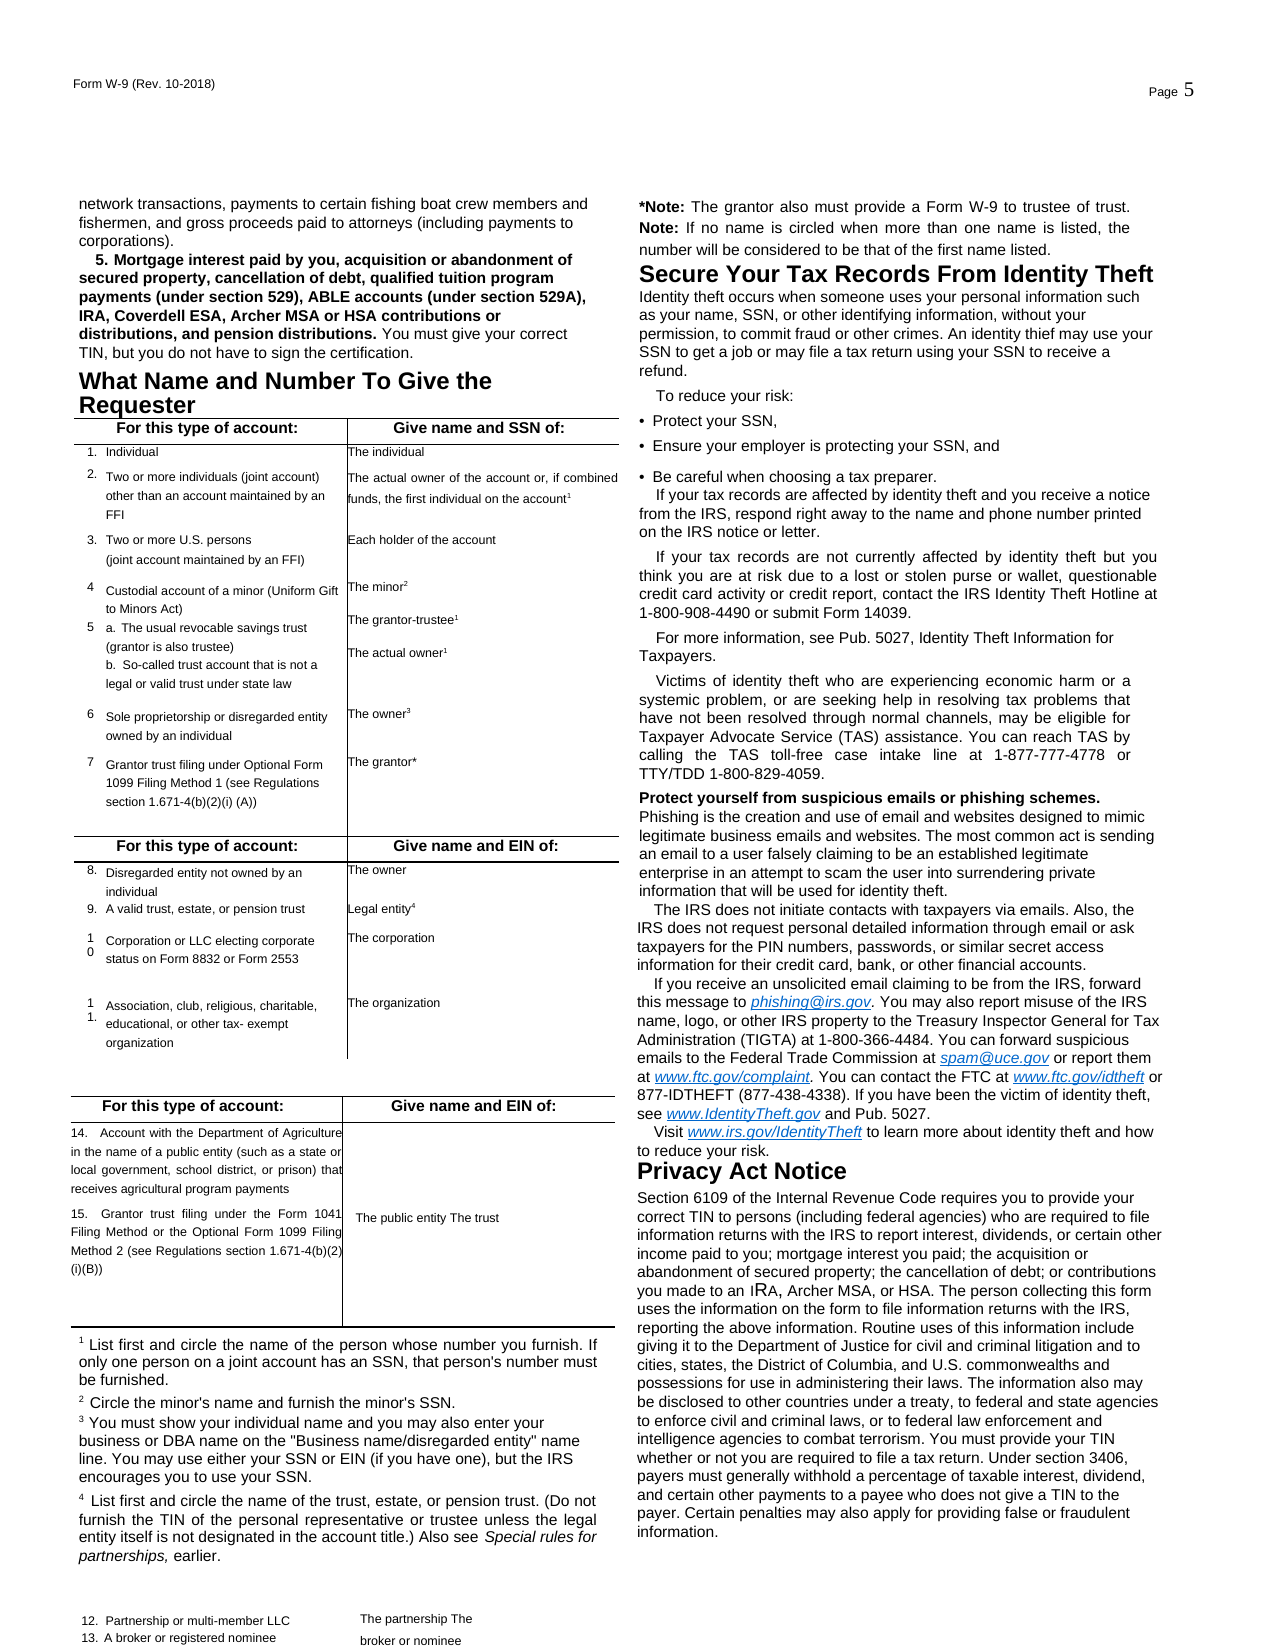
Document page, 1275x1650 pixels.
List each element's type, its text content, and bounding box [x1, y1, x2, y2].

table_cell Each holder of the account [348, 533, 619, 580]
text Visit www.irs.gov/IdentityTheft to learn more about identity theft and how to reduce your risk. [637, 1123, 1163, 1160]
text If your tax records are affected by identity theft and you receive a notice from the IRS, respond right away to the name and phone number printed on the IRS notice or letter. [639, 486, 1158, 542]
table_header For this type of account: [74, 419, 347, 444]
table_cell Disregarded entity not owned by an individual [99, 863, 347, 902]
table_cell The actual owner of the account or, if combined funds, the first individual on the account1 [348, 466, 619, 532]
subtitle Privacy Act Notice [637, 1160, 1171, 1184]
text If your tax records are not currently affected by identity theft but you think you are at risk due to a lost or stolen purse or wallet, questionable credit card activity or credit report, contact the IRS Identity Theft Hotline at 1-800-908-4490 or submit Form 14039. [639, 548, 1158, 622]
table_cell Account with the Department of Agriculture in the name of a public entity (such as a state or local government, school district, or prison) that receives agricultural program payments Grantor trust filing under the Form 1041 Filing Method or the Optional Form 1099 Filing Method 2 (see Regulations section 1.671-4(b)(2)(i)(B)) [71, 1123, 342, 1326]
table_cell 11. [74, 995, 99, 1059]
text Protect yourself from suspicious emails or phishing schemes. [639, 789, 1171, 808]
table_cell Custodial account of a minor (Uniform Gift to Minors Act) The usual revocable savings trust (grantor is also trustee) So-called trust account that is not a legal or valid trust under state law [99, 580, 347, 706]
table_cell A valid trust, estate, or pension trust [99, 902, 347, 930]
text Section 6109 of the Internal Revenue Code requires you to provide your correct TIN to persons (including federal agencies) who are required to file information returns with the IRS to report interest, dividends, or certain other income paid to you; mortgage interest you paid; the acquisition or abandonment of secured property; the cancellation of debt; or contributions you made to an iRa, Archer MSA, or HSA. The person collecting this form uses the information on the form to file information returns with the IRS, reporting the above information. Routine uses of this information include giving it to the Department of Justice for civil and criminal litigation and to cities, states, the District of Columbia, and U.S. commonwealths and possessions for use in administering their laws. The information also may be disclosed to other countries under a treaty, to federal and state agencies to enforce civil and criminal laws, or to federal law enforcement and intelligence agencies to combat terrorism. You must provide your TIN whether or not you are required to file a tax return. Under section 3406, payers must generally withhold a percentage of taxable interest, dividend, and certain other payments to a payee who does not give a TIN to the payer. Certain penalties may also apply for providing false or fraudulent information. [637, 1189, 1165, 1541]
table_cell 3. [74, 533, 99, 580]
list Be careful when choosing a tax preparer. [639, 470, 1171, 486]
text Identity theft occurs when someone uses your personal information such as your name, SSN, or other identifying information, without your permission, to commit fraud or other crimes. An identity thief may use your SSN to get a job or may file a tax return using your SSN to receive a refund. [639, 287, 1158, 380]
text Victims of identity theft who are experiencing economic harm or a systemic problem, or are seeking help in resolving tax problems that have not been resolved through normal channels, may be eligible for Taxpayer Advocate Service (TAS) assistance. You can reach TAS by calling the TAS toll-free case intake line at 1-877-777-4778 or TTY/TDD 1-800-829-4059. [639, 672, 1131, 783]
table_cell 2. [74, 466, 99, 532]
text The partnership The broker or nominee [360, 1606, 507, 1650]
table_cell Sole proprietorship or disregarded entity owned by an individual [99, 706, 347, 754]
table_cell Corporation or LLC electing corporate status on Form 8832 or Form 2553 [99, 930, 347, 995]
table_cell The owner3 [348, 706, 619, 754]
table_cell Individual [99, 445, 347, 466]
table_cell 1. [74, 445, 99, 466]
table_cell The individual [348, 445, 619, 466]
table_cell 9. [74, 902, 99, 930]
list Circle the minor's name and furnish the minor's SSN. [78, 1396, 611, 1412]
table_header For this type of account: [71, 1097, 342, 1122]
text Phishing is the creation and use of email and websites designed to mimic legitimate business emails and websites. The most common act is sending an email to a user falsely claiming to be an established legitimate enterprise in an attempt to scam the user into surrendering private information that will be used for identity theft. [639, 808, 1158, 900]
table_cell The corporation [348, 930, 619, 995]
table_cell 6 [74, 706, 99, 754]
text To reduce your risk: [639, 381, 1171, 406]
text 1 List first and circle the name of the person whose number you furnish. If only one person on a joint account has an SSN, that person's number must be furnished. [78, 1336, 598, 1388]
text *Note: The grantor also must provide a Form W-9 to trustee of trust. Note: If no name is circled when more than one name is listed, the number will be considered to be that of the first name listed. [639, 195, 1131, 259]
table_header Give name and EIN of: [343, 1097, 614, 1122]
table_cell Legal entity4 [348, 902, 619, 930]
table_cell The organization [348, 995, 619, 1059]
text The IRS does not initiate contacts with taxpayers via emails. Also, the IRS does not request personal detailed information through email or ask taxpayers for the PIN numbers, passwords, or similar secret access information for their credit card, bank, or other financial accounts. [637, 900, 1163, 974]
list Mortgage interest paid by you, acquisition or abandonment of secured property, cancellation of debt, qualified tuition program payments (under section 529), ABLE accounts (under section 529A), IRA, Coverdell ESA, Archer MSA or HSA contributions or distributions, and pension distributions. You must give your correct TIN, but you do not have to sign the certification. [78, 251, 600, 362]
table_cell Association, club, religious, charitable, educational, or other tax- exempt organization [99, 995, 347, 1059]
table_cell 8. [74, 863, 99, 902]
list A broker or registered nominee [81, 1632, 321, 1645]
table_cell Grantor trust filing under Optional Form 1099 Filing Method 1 (see Regulations section 1.671-4(b)(2)(i) (A)) [99, 754, 347, 836]
table_cell The owner [348, 863, 619, 902]
text If you receive an unsolicited email claiming to be from the IRS, forward this message to phishing@irs.gov. You may also report misuse of the IRS name, logo, or other IRS property to the Treasury Inspector General for Tax Administration (TIGTA) at 1-800-366-4484. You can forward suspicious emails to the Federal Trade Commission at spam@uce.gov or report them at www.ftc.gov/complaint. You can contact the FTC at www.ftc.gov/idtheft or 877-IDTHEFT (877-438-4338). If you have been the victim of identity theft, see www.IdentityTheft.gov and Pub. 5027. [637, 974, 1163, 1123]
table_cell 4 5 [74, 580, 99, 706]
table_cell For this type of account: [74, 837, 347, 861]
table_header Give name and SSN of: [348, 419, 619, 444]
subtitle What Name and Number To Give the Requester [78, 370, 611, 418]
table_cell Two or more individuals (joint account) other than an account maintained by an FFI [99, 466, 347, 532]
table_cell 10 [74, 930, 99, 995]
table_cell Two or more U.S. persons (joint account maintained by an FFI) [99, 533, 347, 580]
list Protect your SSN, [639, 406, 1171, 431]
table_cell The public entity The trust [343, 1123, 614, 1326]
text For more information, see Pub. 5027, Identity Theft Information for Taxpayers. [639, 628, 1158, 665]
table_cell Give name and EIN of: [348, 837, 619, 861]
list You must show your individual name and you may also enter your business or DBA name on the "Business name/disregarded entity" name line. You may use either your SSN or EIN (if you have one), but the IRS encourages you to use your SSN. [78, 1414, 598, 1486]
table_cell The minor2 The grantor-trustee1 The actual owner1 [348, 580, 619, 706]
list Ensure your employer is protecting your SSN, and [639, 431, 1171, 456]
table_cell 7 [74, 754, 99, 836]
table_cell The grantor* [348, 754, 619, 836]
subtitle Secure Your Tax Records From Identity Theft [639, 263, 1171, 287]
list List first and circle the name of the trust, estate, or pension trust. (Do not furnish the TIN of the personal representative or trustee unless the legal entity itself is not designated in the account title.) Also see Special rules for partnerships, earlier. [78, 1492, 598, 1564]
